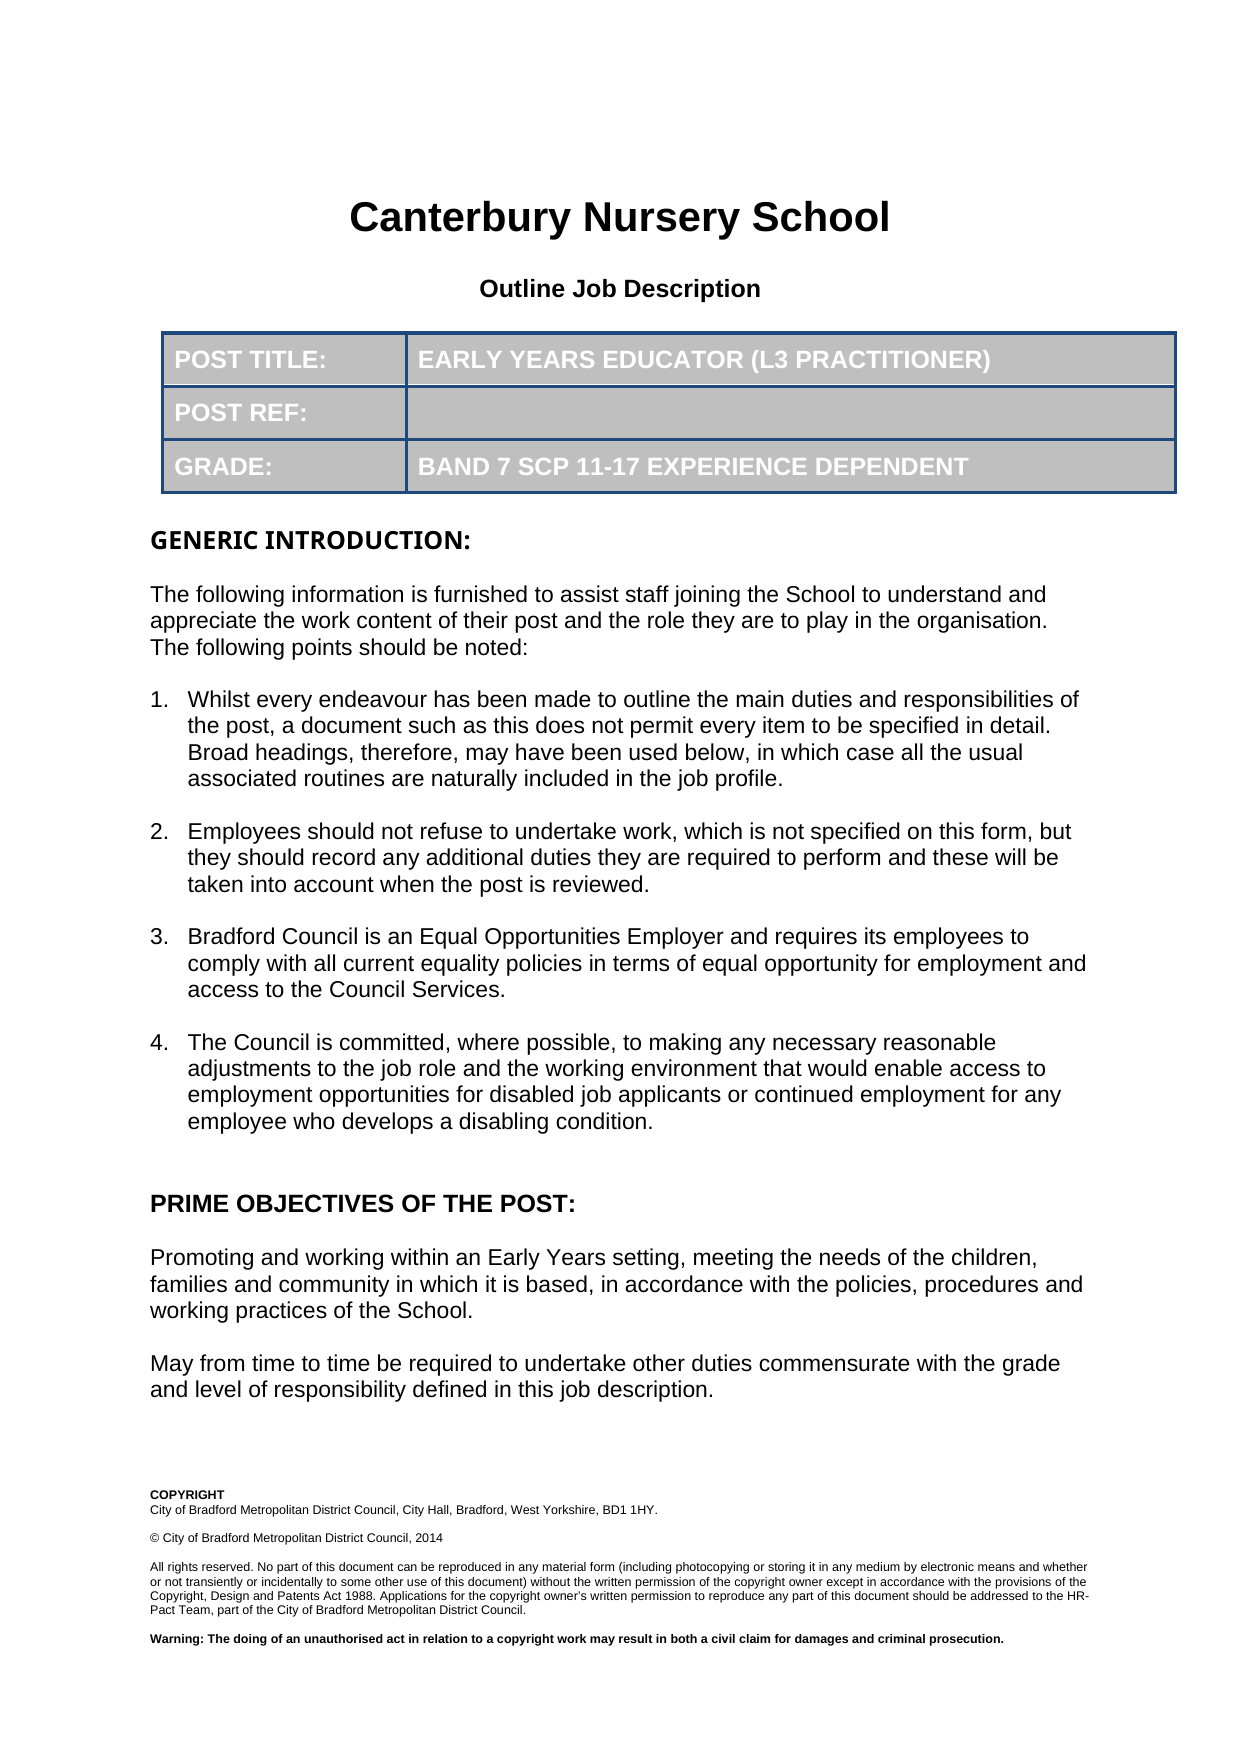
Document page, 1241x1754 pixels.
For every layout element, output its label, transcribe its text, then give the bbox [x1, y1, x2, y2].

list The Council is committed, where possible, to making any necessary reasonable adjustments to the job role and the working environment that would enable access to employment opportunities for disabled job applicants or continued employment for any employee who develops a disabling condition. [150, 1029, 1090, 1134]
table_cell Post Ref: [164, 388, 405, 438]
table_cell Grade: [164, 441, 405, 491]
text Generic Introduction: [150, 523, 1090, 557]
table_cell Band 7 SCP 11-17 experience dependent [408, 441, 1174, 491]
list Whilst every endeavour has been made to outline the main duties and responsibilities of the post, a document such as this does not permit every item to be specified in detail. Broad headings, therefore, may have been used below, in which case all the usual associated routines are naturally included in the job profile. [150, 686, 1090, 792]
text May from time to time be required to undertake other duties commensurate with the grade and level of responsibility defined in this job description. [150, 1350, 1090, 1402]
text Promoting and working within an Early Years setting, meeting the needs of the children, families and community in which it is based, in accordance with the policies, procedures and working practices of the School. [150, 1244, 1090, 1323]
table_header Post Title: [164, 335, 405, 384]
text Canterbury Nursery School [150, 192, 1090, 240]
table_cell [408, 388, 1174, 438]
table_header EArly years educator (l3 practitioner) [408, 335, 1174, 384]
list Bradford Council is an Equal Opportunities Employer and requires its employees to comply with all current equality policies in terms of equal opportunity for employment and access to the Council Services. [150, 923, 1090, 1002]
text Prime Objectives of the Post: [150, 1189, 1090, 1218]
text The following information is furnished to assist staff joining the School to understand and appreciate the work content of their post and the role they are to play in the organisation. The following points should be noted: [150, 581, 1090, 660]
list Employees should not refuse to undertake work, which is not specified on this form, but they should record any additional duties they are required to perform and these will be taken into account when the post is reviewed. [150, 818, 1090, 897]
text Outline Job Description [150, 274, 1090, 303]
